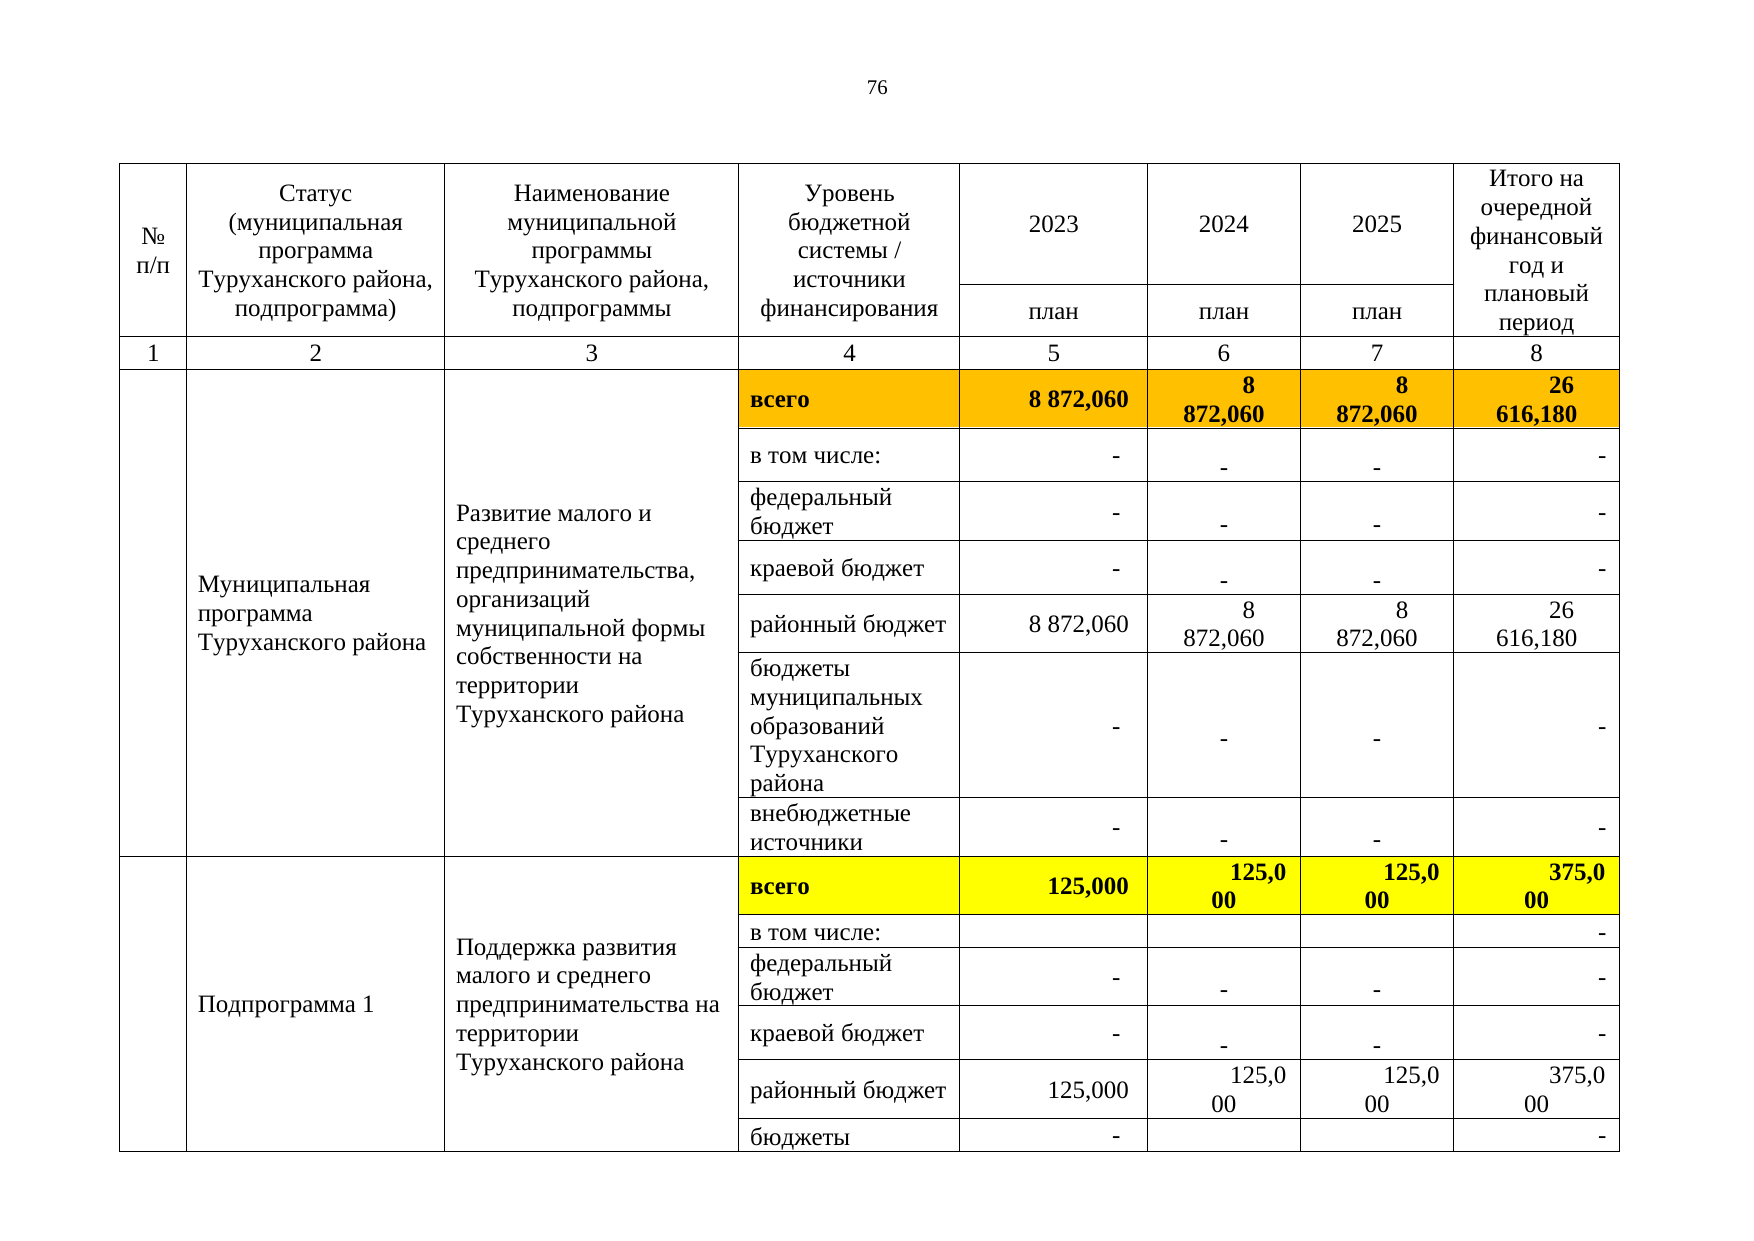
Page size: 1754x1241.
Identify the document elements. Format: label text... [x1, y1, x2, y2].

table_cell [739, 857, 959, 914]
table_cell 1 [120, 337, 186, 369]
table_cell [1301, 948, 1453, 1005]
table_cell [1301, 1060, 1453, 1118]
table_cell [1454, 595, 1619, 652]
table_cell - [1148, 541, 1300, 594]
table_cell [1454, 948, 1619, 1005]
table_cell план [1301, 285, 1453, 336]
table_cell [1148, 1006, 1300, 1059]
table_cell 8 872,060 [1301, 370, 1453, 427]
table_cell всего [739, 370, 959, 427]
table_cell федеральный бюджет [739, 482, 959, 540]
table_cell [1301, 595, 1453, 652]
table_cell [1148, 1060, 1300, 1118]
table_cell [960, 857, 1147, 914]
table_cell 8 [1454, 337, 1619, 369]
table_cell 26 616,180 [1454, 370, 1619, 427]
table_cell Статус (муниципальная программа Туруханского района, подпрограмма) [187, 164, 444, 336]
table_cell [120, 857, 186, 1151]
table_cell - [1301, 541, 1453, 594]
table_cell в том числе: [739, 429, 959, 481]
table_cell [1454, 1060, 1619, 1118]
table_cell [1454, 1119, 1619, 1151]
table_cell план [1148, 285, 1300, 336]
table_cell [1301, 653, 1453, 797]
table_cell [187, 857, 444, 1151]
table_cell Развитие малого и среднего предпринимательства, организаций муниципальной формы собственности на территории Туруханского района [445, 370, 738, 856]
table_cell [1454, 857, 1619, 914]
table_cell - [1301, 429, 1453, 481]
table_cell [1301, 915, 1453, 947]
table_cell [120, 370, 186, 856]
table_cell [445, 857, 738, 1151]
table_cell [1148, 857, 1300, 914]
table_cell - [1148, 429, 1300, 481]
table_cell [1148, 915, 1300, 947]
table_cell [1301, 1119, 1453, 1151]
table_cell 5 [960, 337, 1147, 369]
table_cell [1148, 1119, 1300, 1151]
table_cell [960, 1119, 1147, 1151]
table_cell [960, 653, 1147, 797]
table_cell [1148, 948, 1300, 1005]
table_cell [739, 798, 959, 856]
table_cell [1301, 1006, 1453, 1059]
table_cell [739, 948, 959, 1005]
table_cell Наименование муниципальной программы Туруханского района, подпрограммы [445, 164, 738, 336]
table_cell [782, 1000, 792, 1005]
table_cell Уровень бюджетной системы / источники финансирования [739, 164, 959, 336]
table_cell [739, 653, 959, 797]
table_cell - [1454, 482, 1619, 540]
table_cell план [960, 285, 1147, 336]
table_cell краевой бюджет [739, 541, 959, 594]
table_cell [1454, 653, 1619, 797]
table_cell Итого на очередной финансовый год и плановый период [1454, 164, 1619, 336]
table_cell 2023 [960, 164, 1147, 284]
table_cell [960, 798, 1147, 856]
table_cell - [960, 541, 1147, 594]
table_cell № п/п [120, 164, 186, 336]
table_cell районный бюджет [739, 595, 959, 652]
table_cell 6 [1148, 337, 1300, 369]
table_cell 8 872,060 [960, 370, 1147, 427]
table_cell Муниципальная программа Туруханского района [187, 370, 444, 856]
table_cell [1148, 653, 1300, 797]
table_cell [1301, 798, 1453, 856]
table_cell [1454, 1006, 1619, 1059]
table_cell 3 [445, 337, 738, 369]
table_cell 2024 [1148, 164, 1300, 284]
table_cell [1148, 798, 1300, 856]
table_cell - [1148, 482, 1300, 540]
table_cell - [960, 429, 1147, 481]
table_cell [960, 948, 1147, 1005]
table_cell 4 [739, 337, 959, 369]
table_cell 2 [187, 337, 444, 369]
table_cell - [1454, 541, 1619, 594]
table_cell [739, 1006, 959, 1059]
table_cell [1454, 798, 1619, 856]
table_cell - [960, 482, 1147, 540]
table_cell 2025 [1301, 164, 1453, 284]
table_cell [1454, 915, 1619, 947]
table_cell - [1454, 429, 1619, 481]
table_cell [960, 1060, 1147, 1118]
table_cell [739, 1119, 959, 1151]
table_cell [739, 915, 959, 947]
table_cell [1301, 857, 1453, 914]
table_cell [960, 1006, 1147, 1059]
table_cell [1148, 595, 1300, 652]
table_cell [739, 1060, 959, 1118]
table_cell 8 872,060 [1148, 370, 1300, 427]
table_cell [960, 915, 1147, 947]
table_cell - [1301, 482, 1453, 540]
table_cell 7 [1301, 337, 1453, 369]
table_cell 8 872,060 [960, 595, 1147, 652]
